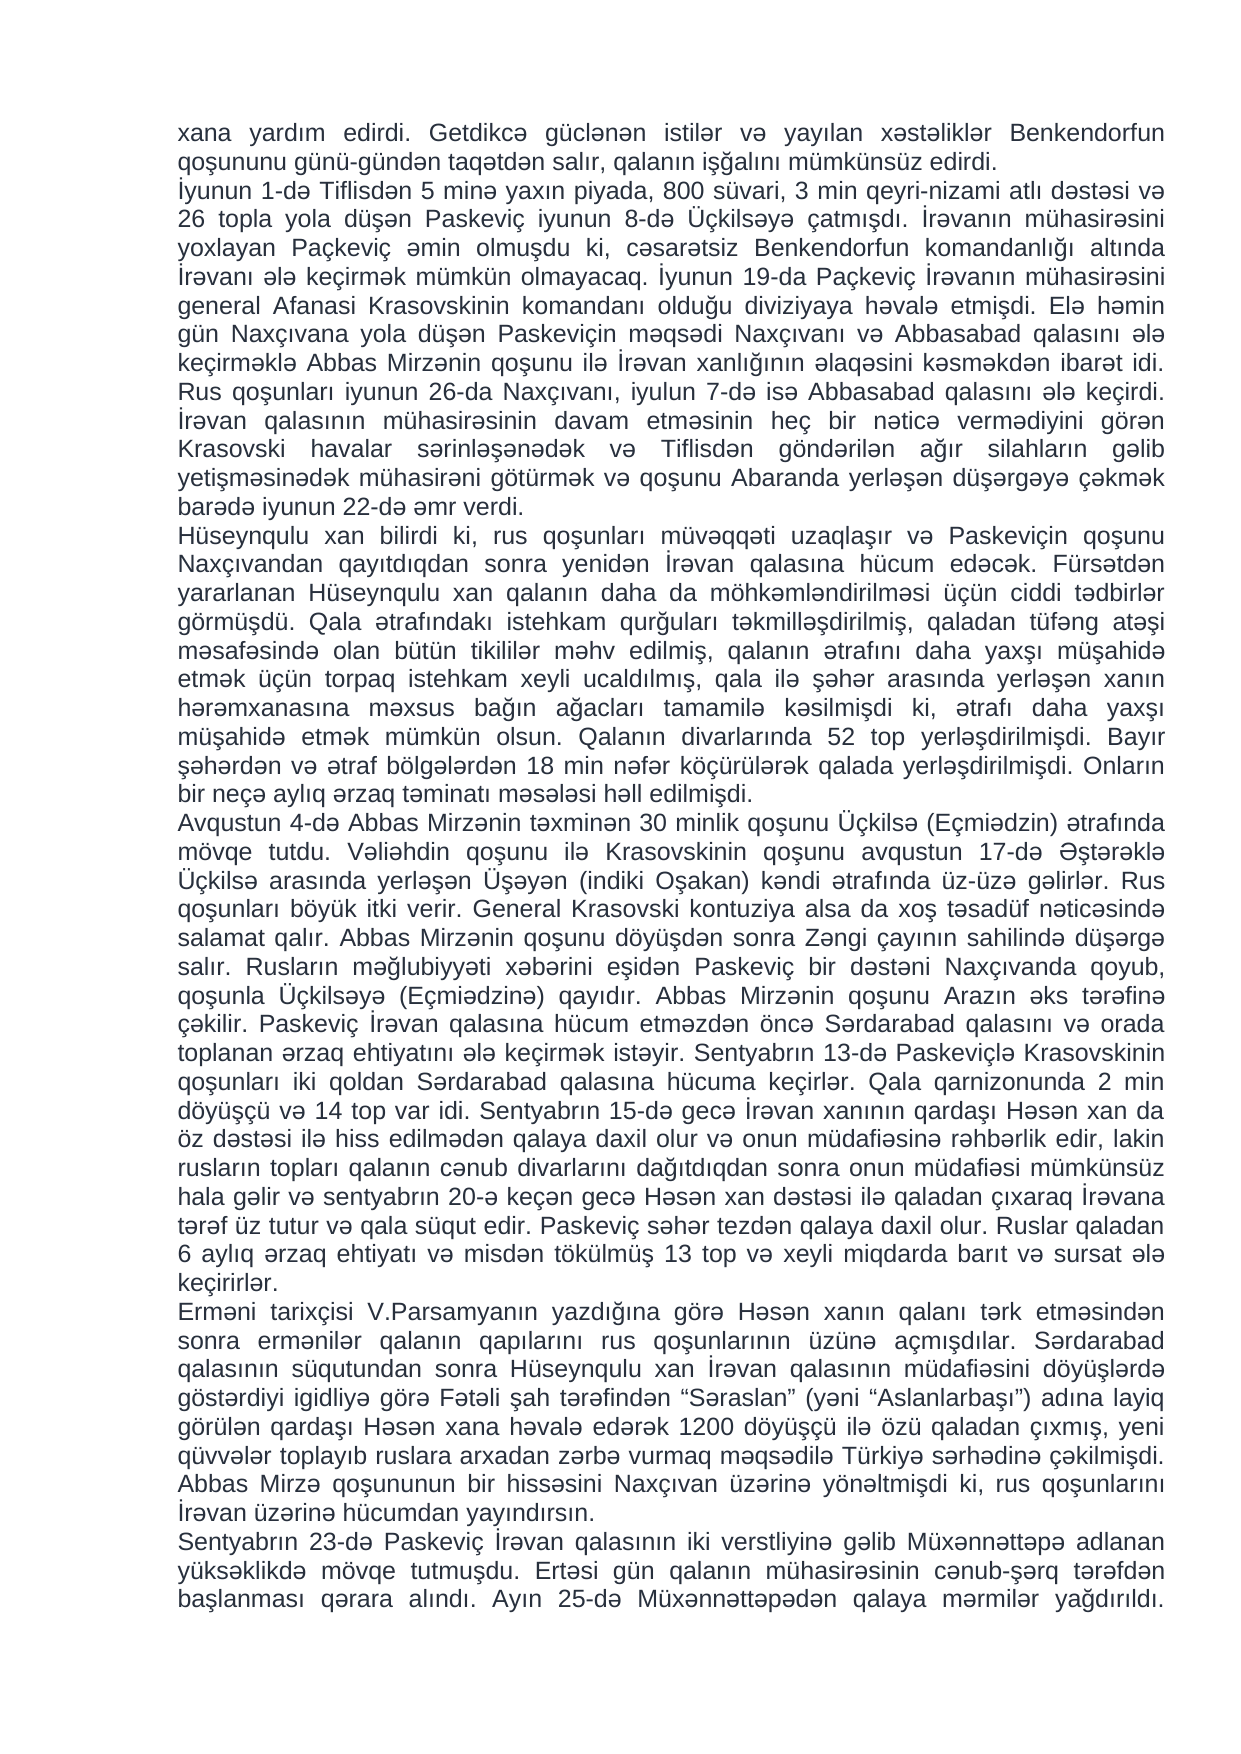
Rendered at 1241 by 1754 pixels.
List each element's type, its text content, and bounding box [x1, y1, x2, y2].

text İyunun 1-də Tiflisdən 5 minə yaxın piyada, 800 süvari, 3 min qeyri-nizami atlı dəstəsi və 26 topla yola düşən Paskeviç iyunun 8-də Üçkilsəyə çatmışdı. İrəvanın mühasirəsini yoxlayan Paçkeviç əmin olmuşdu ki, cəsarətsiz Benkendorfun komandanlığı altında İrəvanı ələ keçirmək mümkün olmayacaq. İyunun 19-da Paçkeviç İrəvanın mühasirəsini general Afanasi Krasovskinin komandanı olduğu diviziyaya həvalə etmişdi. Elə həmin gün Naxçıvana yola düşən Paskeviçin məqsədi Naxçıvanı və Abbasabad qalasını ələ keçirməklə Abbas Mirzənin qoşunu ilə İrəvan xanlığının əlaqəsini kəsməkdən ibarət idi. Rus qoşunları iyunun 26-da Naxçıvanı, iyulun 7-də isə Abbasabad qalasını ələ keçirdi. İrəvan qalasının mühasirəsinin davam etməsinin heç bir nəticə vermədiyini görən Krasovski havalar sərinləşənədək və Tiflisdən göndərilən ağır silahların gəlib yetişməsinədək mühasirəni götürmək və qoşunu Abaranda yerləşən düşərgəyə çəkmək barədə iyunun 22-də əmr verdi. [177, 176, 1167, 521]
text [177, 118, 1167, 176]
text Hüseynqulu xan bilirdi ki, rus qoşunları müvəqqəti uzaqlaşır və Paskeviçin qoşunu Naxçıvandan qayıtdıqdan sonra yenidən İrəvan qalasına hücum edəcək. Fürsətdən yararlanan Hüseynqulu xan qalanın daha da möhkəmləndirilməsi üçün ciddi tədbirlər görmüşdü. Qala ətrafındakı istehkam qurğuları təkmilləşdirilmiş, qaladan tüfəng atəşi məsafəsində olan bütün tikililər məhv edilmiş, qalanın ətrafını daha yaxşı müşahidə etmək üçün torpaq istehkam xeyli ucaldılmış, qala ilə şəhər arasında yerləşən xanın hərəmxanasına məxsus bağın ağacları tamamilə kəsilmişdi ki, ətrafı daha yaxşı müşahidə etmək mümkün olsun. Qalanın divarlarında 52 top yerləşdirilmişdi. Bayır şəhərdən və ətraf bölgələrdən 18 min nəfər köçürülərək qalada yerləşdirilmişdi. Onların bir neçə aylıq ərzaq təminatı məsələsi həll edilmişdi. [177, 521, 1167, 808]
text Erməni tarixçisi V.Parsamyanın yazdığına görə Həsən xanın qalanı tərk etməsindən sonra ermənilər qalanın qapılarını rus qoşunlarının üzünə açmışdılar. Sərdarabad qalasının süqutundan sonra Hüseynqulu xan İrəvan qalasının müdafiəsini döyüşlərdə göstərdiyi igidliyə görə Fətəli şah tərəfindən “Səraslan” (yəni “Aslanlarbaşı”) adına layiq görülən qardaşı Həsən xana həvalə edərək 1200 döyüşçü ilə özü qaladan çıxmış, yeni qüvvələr toplayıb ruslara arxadan zərbə vurmaq məqsədilə Türkiyə sərhədinə çəkilmişdi. Abbas Mirzə qoşununun bir hissəsini Naxçıvan üzərinə yönəltmişdi ki, rus qoşunlarını İrəvan üzərinə hücumdan yayındırsın. [177, 1297, 1167, 1527]
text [177, 1527, 1167, 1613]
text Avqustun 4-də Abbas Mirzənin təxminən 30 minlik qoşunu Üçkilsə (Eçmiədzin) ətrafında mövqe tutdu. Vəliəhdin qoşunu ilə Krasovskinin qoşunu avqustun 17-də Əştərəklə Üçkilsə arasında yerləşən Üşəyən (indiki Oşakan) kəndi ətrafında üz-üzə gəlirlər. Rus qoşunları böyük itki verir. General Krasovski kontuziya alsa da xoş təsadüf nəticəsində salamat qalır. Abbas Mirzənin qoşunu döyüşdən sonra Zəngi çayının sahilində düşərgə salır. Rusların məğlubiyyəti xəbərini eşidən Paskeviç bir dəstəni Naxçıvanda qoyub, qoşunla Üçkilsəyə (Eçmiədzinə) qayıdır. Abbas Mirzənin qoşunu Arazın əks tərəfinə çəkilir. Paskeviç İrəvan qalasına hücum etməzdən öncə Sərdarabad qalasını və orada toplanan ərzaq ehtiyatını ələ keçirmək istəyir. Sentyabrın 13-də Paskeviçlə Krasovskinin qoşunları iki qoldan Sərdarabad qalasına hücuma keçirlər. Qala qarnizonunda 2 min döyüşçü və 14 top var idi. Sentyabrın 15-də gecə İrəvan xanının qardaşı Həsən xan da öz dəstəsi ilə hiss edilmədən qalaya daxil olur və onun müdafiəsinə rəhbərlik edir, lakin rusların topları qalanın cənub divarlarını dağıtdıqdan sonra onun müdafiəsi mümkünsüz hala gəlir və sentyabrın 20-ə keçən gecə Həsən xan dəstəsi ilə qaladan çıxaraq İrəvana tərəf üz tutur və qala süqut edir. Paskeviç səhər tezdən qalaya daxil olur. Ruslar qaladan 6 aylıq ərzaq ehtiyatı və misdən tökülmüş 13 top və xeyli miqdarda barıt və sursat ələ keçirirlər. [177, 808, 1167, 1297]
